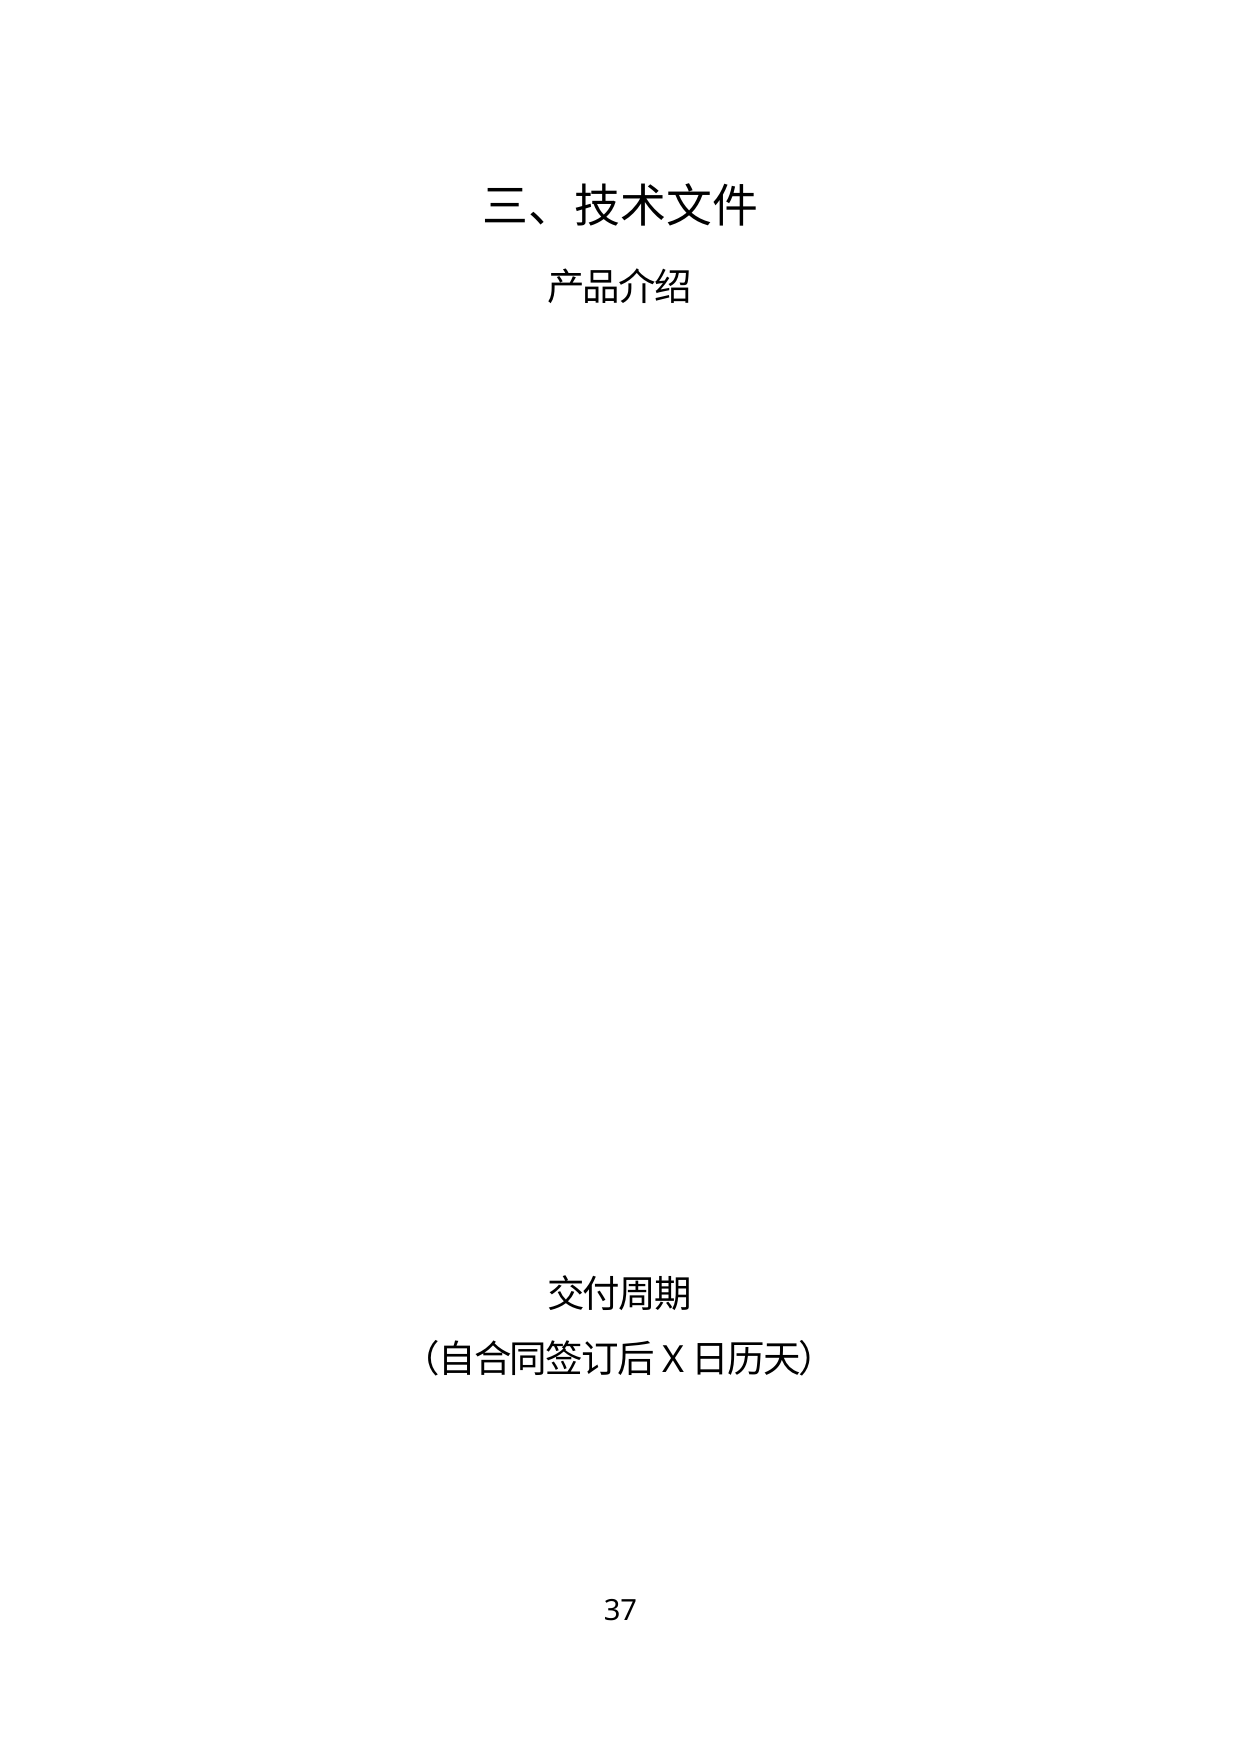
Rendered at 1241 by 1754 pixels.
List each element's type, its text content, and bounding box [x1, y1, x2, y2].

text （自合同签订后X日历天） [165, 1323, 1075, 1388]
text 产品介绍 [165, 251, 1075, 316]
text 交付周期 [165, 1258, 1075, 1323]
text 三、技术文件 [165, 153, 1075, 251]
